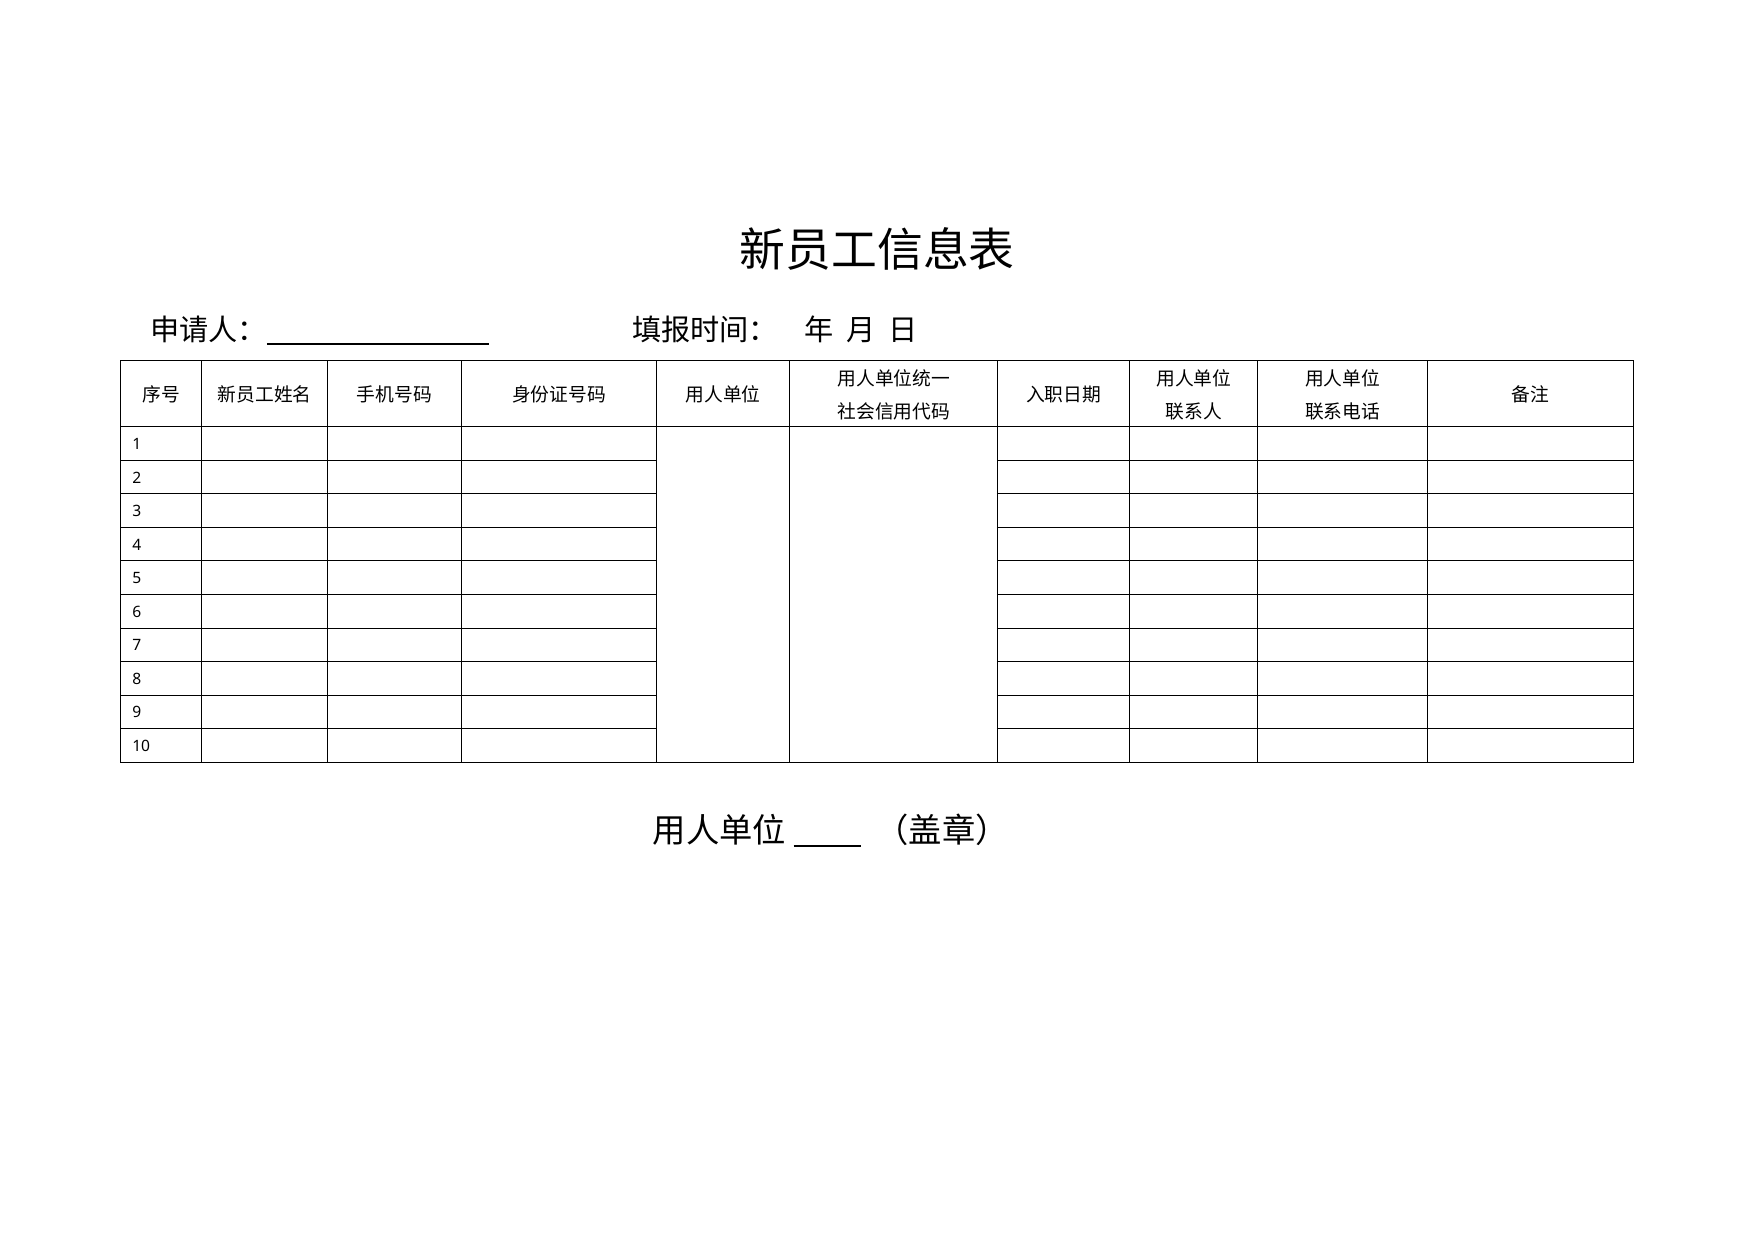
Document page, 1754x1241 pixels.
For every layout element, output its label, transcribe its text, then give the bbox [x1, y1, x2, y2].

table_cell [202, 595, 327, 627]
table_cell [1428, 427, 1633, 460]
table_cell [202, 629, 327, 661]
table_cell [1258, 494, 1427, 527]
table_cell [462, 561, 656, 594]
table_cell [1428, 729, 1633, 762]
table_cell [1130, 629, 1257, 661]
table_cell [790, 427, 997, 762]
table_cell [462, 595, 656, 627]
table_cell [1130, 662, 1257, 694]
table_cell [998, 729, 1129, 762]
table_cell [1258, 662, 1427, 694]
table_cell [1130, 595, 1257, 627]
table_cell [998, 662, 1129, 694]
table_cell [1428, 494, 1633, 527]
table_header 用人单位统一 社会信用代码 [790, 361, 997, 426]
table_cell [328, 662, 461, 694]
table_header 备注 [1428, 361, 1633, 426]
table_header 新员工姓名 [202, 361, 327, 426]
table_cell [998, 494, 1129, 527]
table_cell 6 [121, 595, 201, 627]
table_cell [1130, 561, 1257, 594]
table_cell [462, 461, 656, 493]
table_cell [998, 696, 1129, 728]
table_cell [1258, 595, 1427, 627]
table_cell [1258, 528, 1427, 560]
table_cell [202, 662, 327, 694]
table_cell [998, 427, 1129, 460]
table_cell [1258, 696, 1427, 728]
table_cell [462, 629, 656, 661]
table_header 用人单位 联系人 [1130, 361, 1257, 426]
table_cell [328, 629, 461, 661]
table_cell 10 [121, 729, 201, 762]
table_cell [1428, 528, 1633, 560]
table_cell [1130, 461, 1257, 493]
table_cell [202, 461, 327, 493]
table_cell [202, 494, 327, 527]
table_cell [657, 427, 789, 762]
table_cell [1130, 696, 1257, 728]
table_cell [328, 461, 461, 493]
table_cell 5 [121, 561, 201, 594]
table_cell [998, 595, 1129, 627]
table_cell [202, 729, 327, 762]
table_cell [328, 729, 461, 762]
table_cell [1130, 528, 1257, 560]
table_cell [462, 696, 656, 728]
table_cell [328, 427, 461, 460]
table_cell [1428, 561, 1633, 594]
list 申请人： 填报时间： 年 月 日 [150, 295, 1604, 360]
table_header 手机号码 [328, 361, 461, 426]
table_cell [202, 696, 327, 728]
table_cell [462, 729, 656, 762]
table_cell [328, 528, 461, 560]
table_cell [462, 494, 656, 527]
table_cell [462, 427, 656, 460]
table_cell [202, 528, 327, 560]
table_header 身份证号码 [462, 361, 656, 426]
table_cell [1130, 729, 1257, 762]
table_cell 8 [121, 662, 201, 694]
table_cell [1258, 427, 1427, 460]
table_cell [202, 561, 327, 594]
table_cell [1258, 461, 1427, 493]
table_header 序号 [121, 361, 201, 426]
table_cell [1130, 427, 1257, 460]
table_cell [328, 595, 461, 627]
table_header 用人单位 联系电话 [1258, 361, 1427, 426]
table_cell [1258, 629, 1427, 661]
table_header 入职日期 [998, 361, 1129, 426]
table_header 用人单位 [657, 361, 789, 426]
table_cell [1428, 696, 1633, 728]
table_cell 4 [121, 528, 201, 560]
table_cell [328, 561, 461, 594]
table_cell [1428, 629, 1633, 661]
table_cell [328, 696, 461, 728]
table_cell [462, 528, 656, 560]
table_cell 1 [121, 427, 201, 460]
table_cell [1428, 461, 1633, 493]
table_cell 2 [121, 461, 201, 493]
table_cell [1428, 662, 1633, 694]
table_cell [1428, 595, 1633, 627]
table_cell 3 [121, 494, 201, 527]
table_cell [202, 427, 327, 460]
table_cell [1258, 729, 1427, 762]
table_cell [328, 494, 461, 527]
table_cell 7 [121, 629, 201, 661]
table_cell [998, 561, 1129, 594]
table_cell [462, 662, 656, 694]
list 新员工信息表 [150, 198, 1604, 295]
table_cell [998, 461, 1129, 493]
text 用人单位 （盖章） [150, 795, 1604, 860]
table_cell [1130, 494, 1257, 527]
table_cell [1258, 561, 1427, 594]
table_cell [998, 528, 1129, 560]
table_cell [998, 629, 1129, 661]
table_cell 9 [121, 696, 201, 728]
